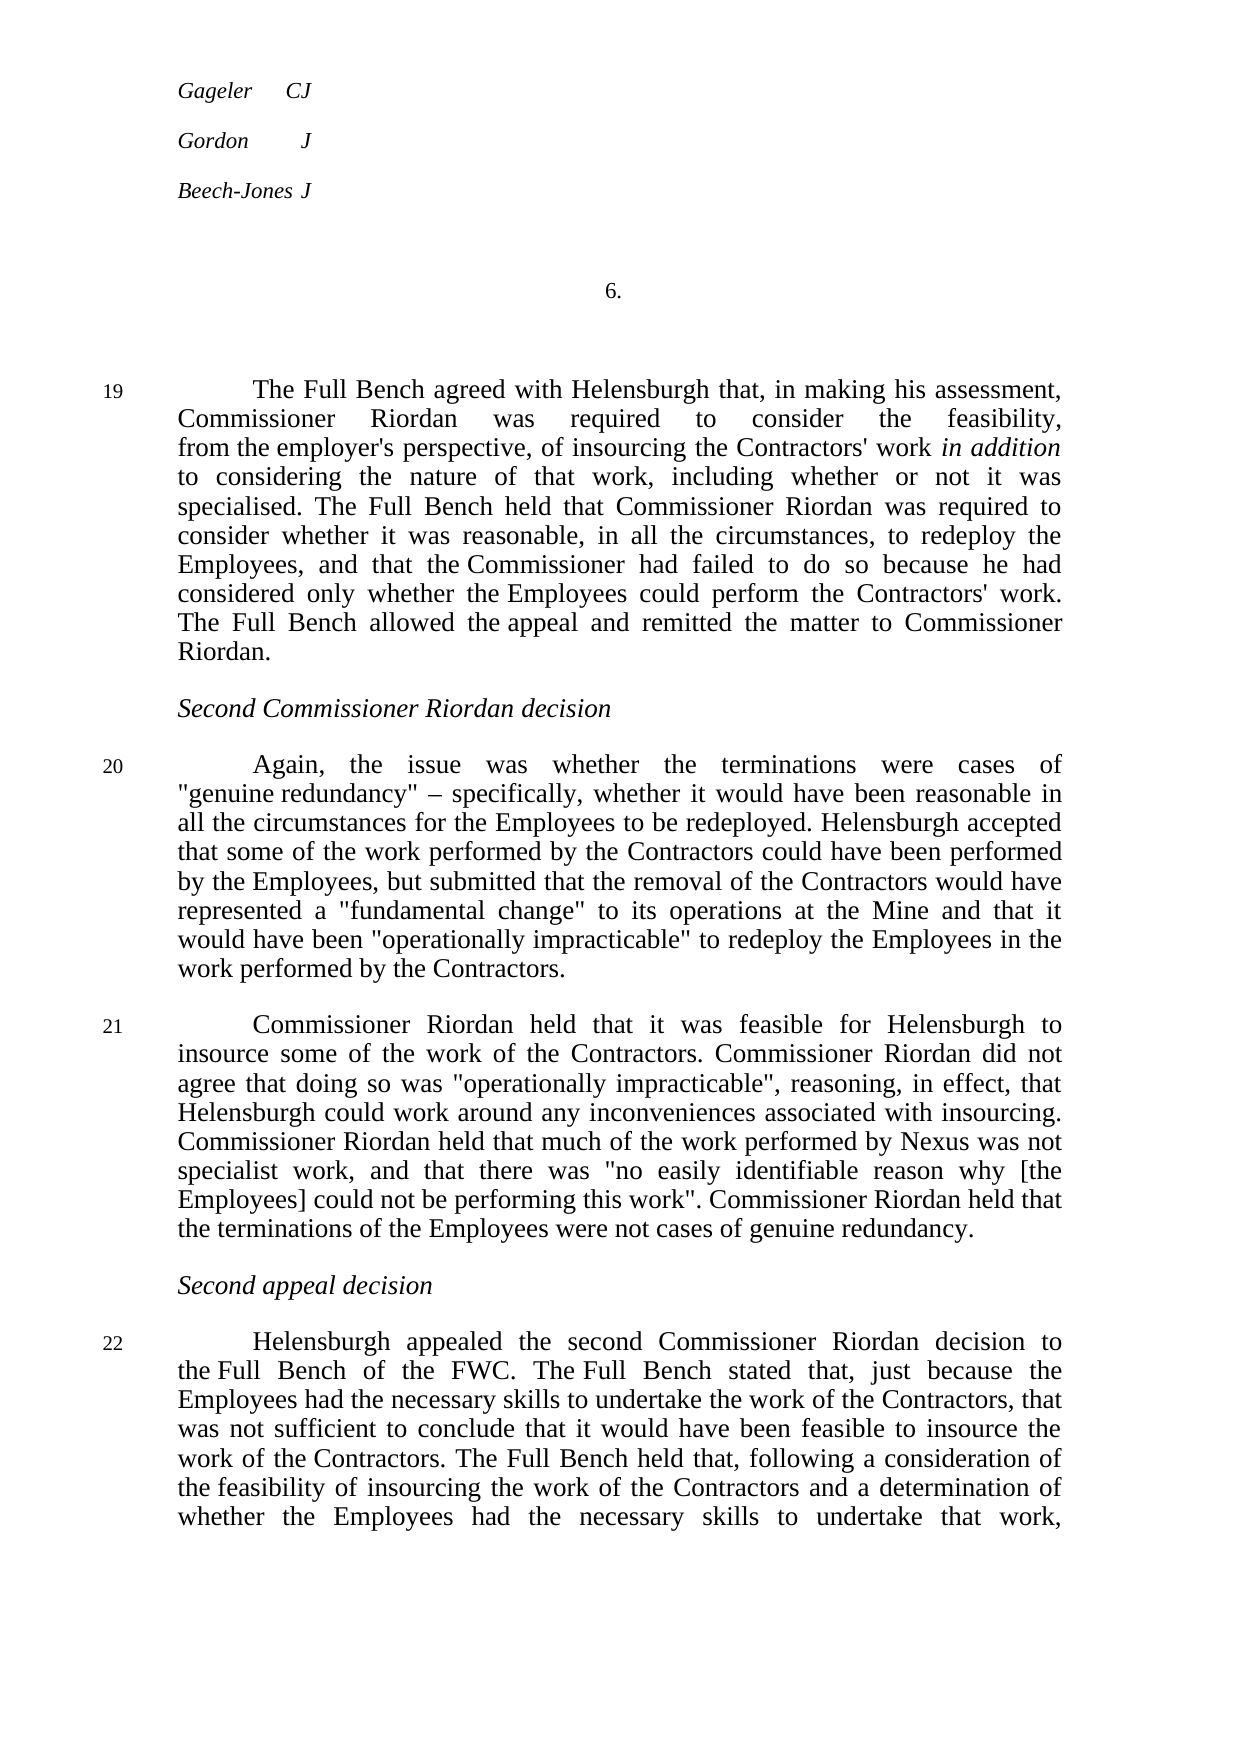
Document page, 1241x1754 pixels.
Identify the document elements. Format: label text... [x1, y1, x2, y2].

subtitle Second Commissioner Riordan decision [177, 694, 1063, 723]
subtitle Second appeal decision [177, 1271, 1063, 1300]
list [102, 1327, 1063, 1531]
list Commissioner Riordan held that it was feasible for Helensburgh to insource some of the work of the Contractors. Commissioner Riordan did not agree that doing so was "operationally impracticable", reasoning, in effect, that Helensburgh could work around any inconveniences associated with insourcing. Commissioner Riordan held that much of the work performed by Nexus was not specialist work, and that there was "no easily identifiable reason why [the Employees] could not be performing this work". Commissioner Riordan held that the terminations of the Employees were not cases of genuine redundancy. [102, 1010, 1063, 1244]
list Again, the issue was whether the terminations were cases of "genuine redundancy" – specifically, whether it would have been reasonable in all the circumstances for the Employees to be redeployed. Helensburgh accepted that some of the work performed by the Contractors could have been performed by the Employees, but submitted that the removal of the Contractors would have represented a "fundamental change" to its operations at the Mine and that it would have been "operationally impracticable" to redeploy the Employees in the work performed by the Contractors. [102, 750, 1063, 983]
list The Full Bench agreed with Helensburgh that, in making his assessment, Commissioner Riordan was required to consider the feasibility, from the employer's perspective, of insourcing the Contractors' work in addition to considering the nature of that work, including whether or not it was specialised. The Full Bench held that Commissioner Riordan was required to consider whether it was reasonable, in all the circumstances, to redeploy the Employees, and that the Commissioner had failed to do so because he had considered only whether the Employees could perform the Contractors' work. The Full Bench allowed the appeal and remitted the matter to Commissioner Riordan. [102, 375, 1063, 667]
